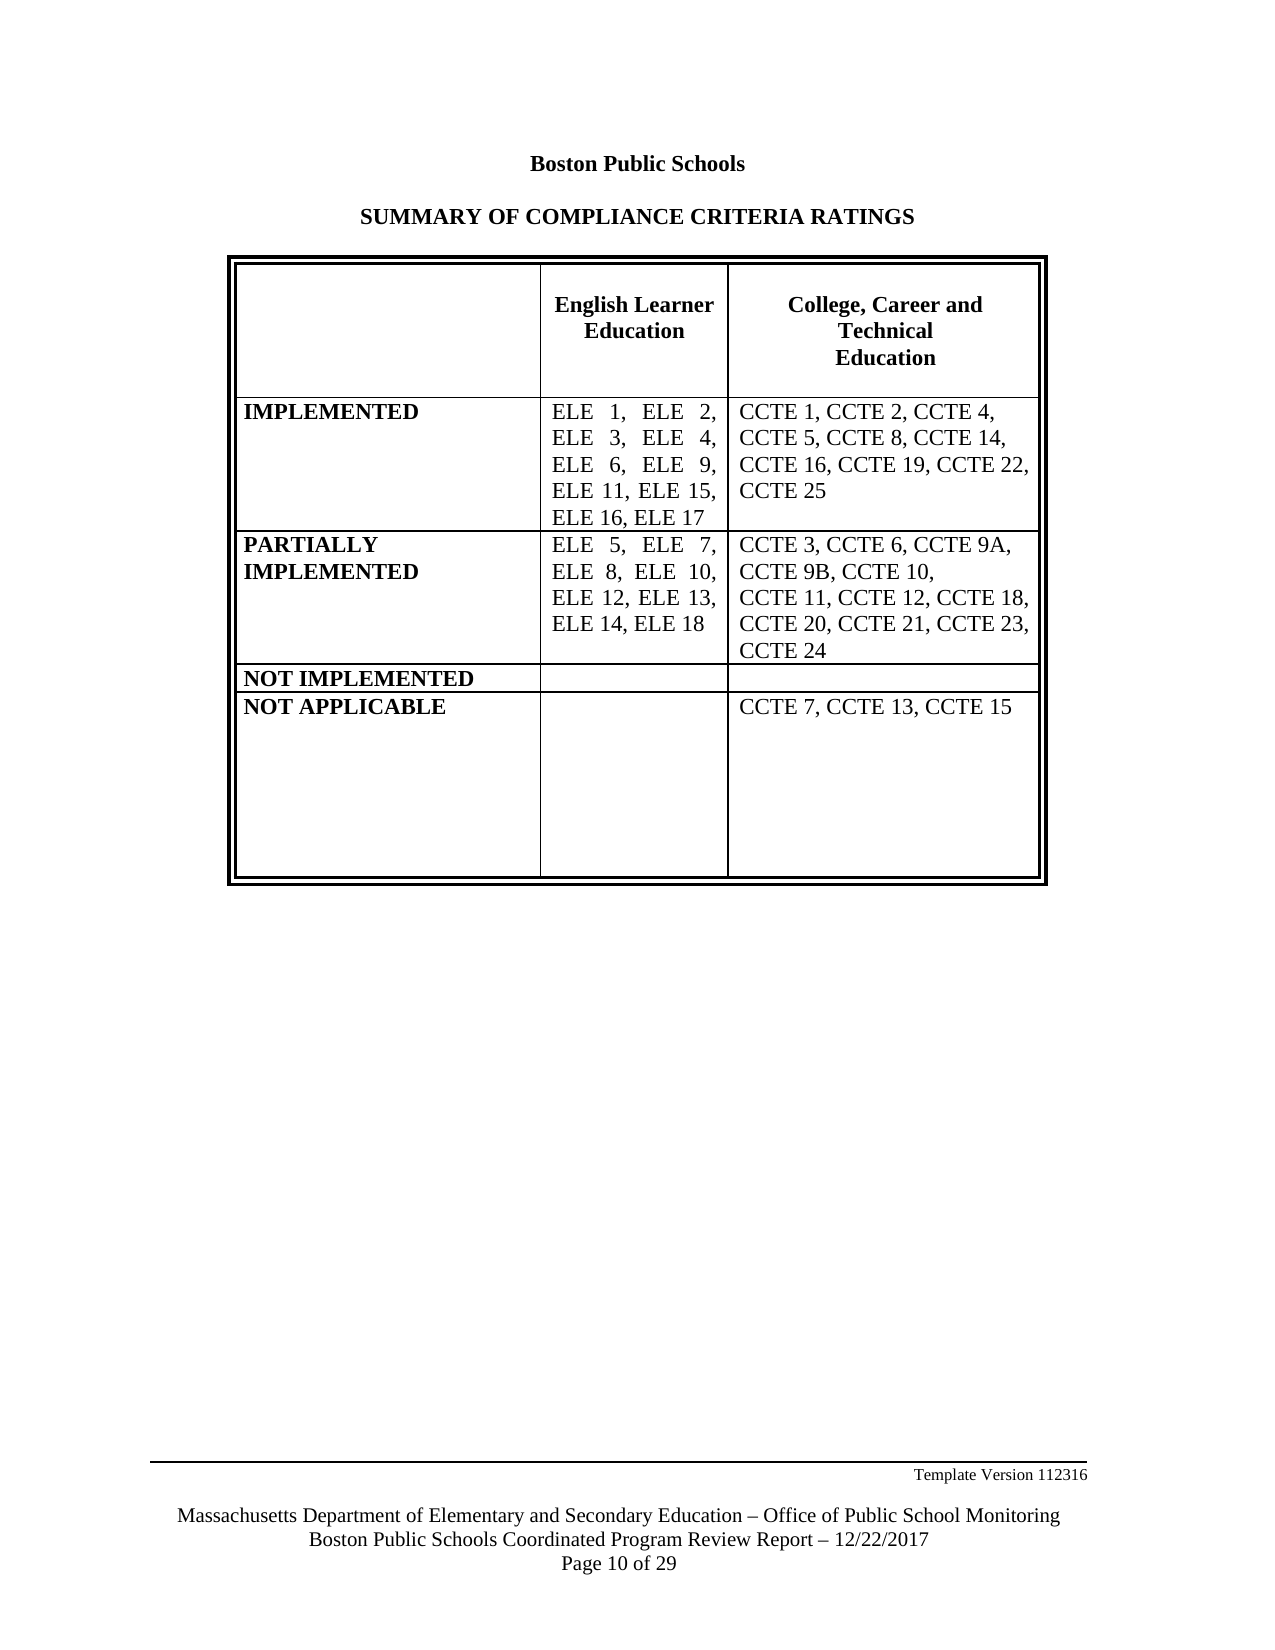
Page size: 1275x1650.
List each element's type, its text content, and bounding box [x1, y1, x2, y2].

table_header College, Career and Technical Education [728, 259, 1043, 397]
text Boston Public Schools [150, 150, 1125, 176]
table_cell NOT IMPLEMENTED [237, 665, 540, 691]
table_cell CCTE 1, CCTE 2, CCTE 4, CCTE 5, CCTE 8, CCTE 14, CCTE 16, CCTE 19, CCTE 22, CCTE 25 [729, 398, 1038, 530]
table_header [232, 259, 540, 397]
table_cell CCTE 7, CCTE 13, CCTE 15 [729, 693, 1038, 876]
table_cell [729, 665, 1038, 691]
table_cell NOT APPLICABLE [237, 693, 540, 876]
table_header English Learner Education [541, 265, 727, 397]
text SUMMARY OF COMPLIANCE CRITERIA RATINGS [75, 203, 1200, 229]
table_cell IMPLEMENTED [237, 398, 540, 530]
table_cell [541, 665, 727, 691]
table_cell ELE 5, ELE 7, ELE 8, ELE 10, ELE 12, ELE 13, ELE 14, ELE 18 [541, 532, 727, 663]
table_cell [541, 693, 727, 876]
table_cell PARTIALLY IMPLEMENTED [237, 532, 540, 663]
table_cell ELE 1, ELE 2, ELE 3, ELE 4, ELE 6, ELE 9, ELE 11, ELE 15, ELE 16, ELE 17 [541, 398, 727, 530]
table_cell CCTE 3, CCTE 6, CCTE 9A, CCTE 9B, CCTE 10, CCTE 11, CCTE 12, CCTE 18, CCTE 20, CCTE 21, CCTE 23, CCTE 24 [729, 532, 1038, 663]
